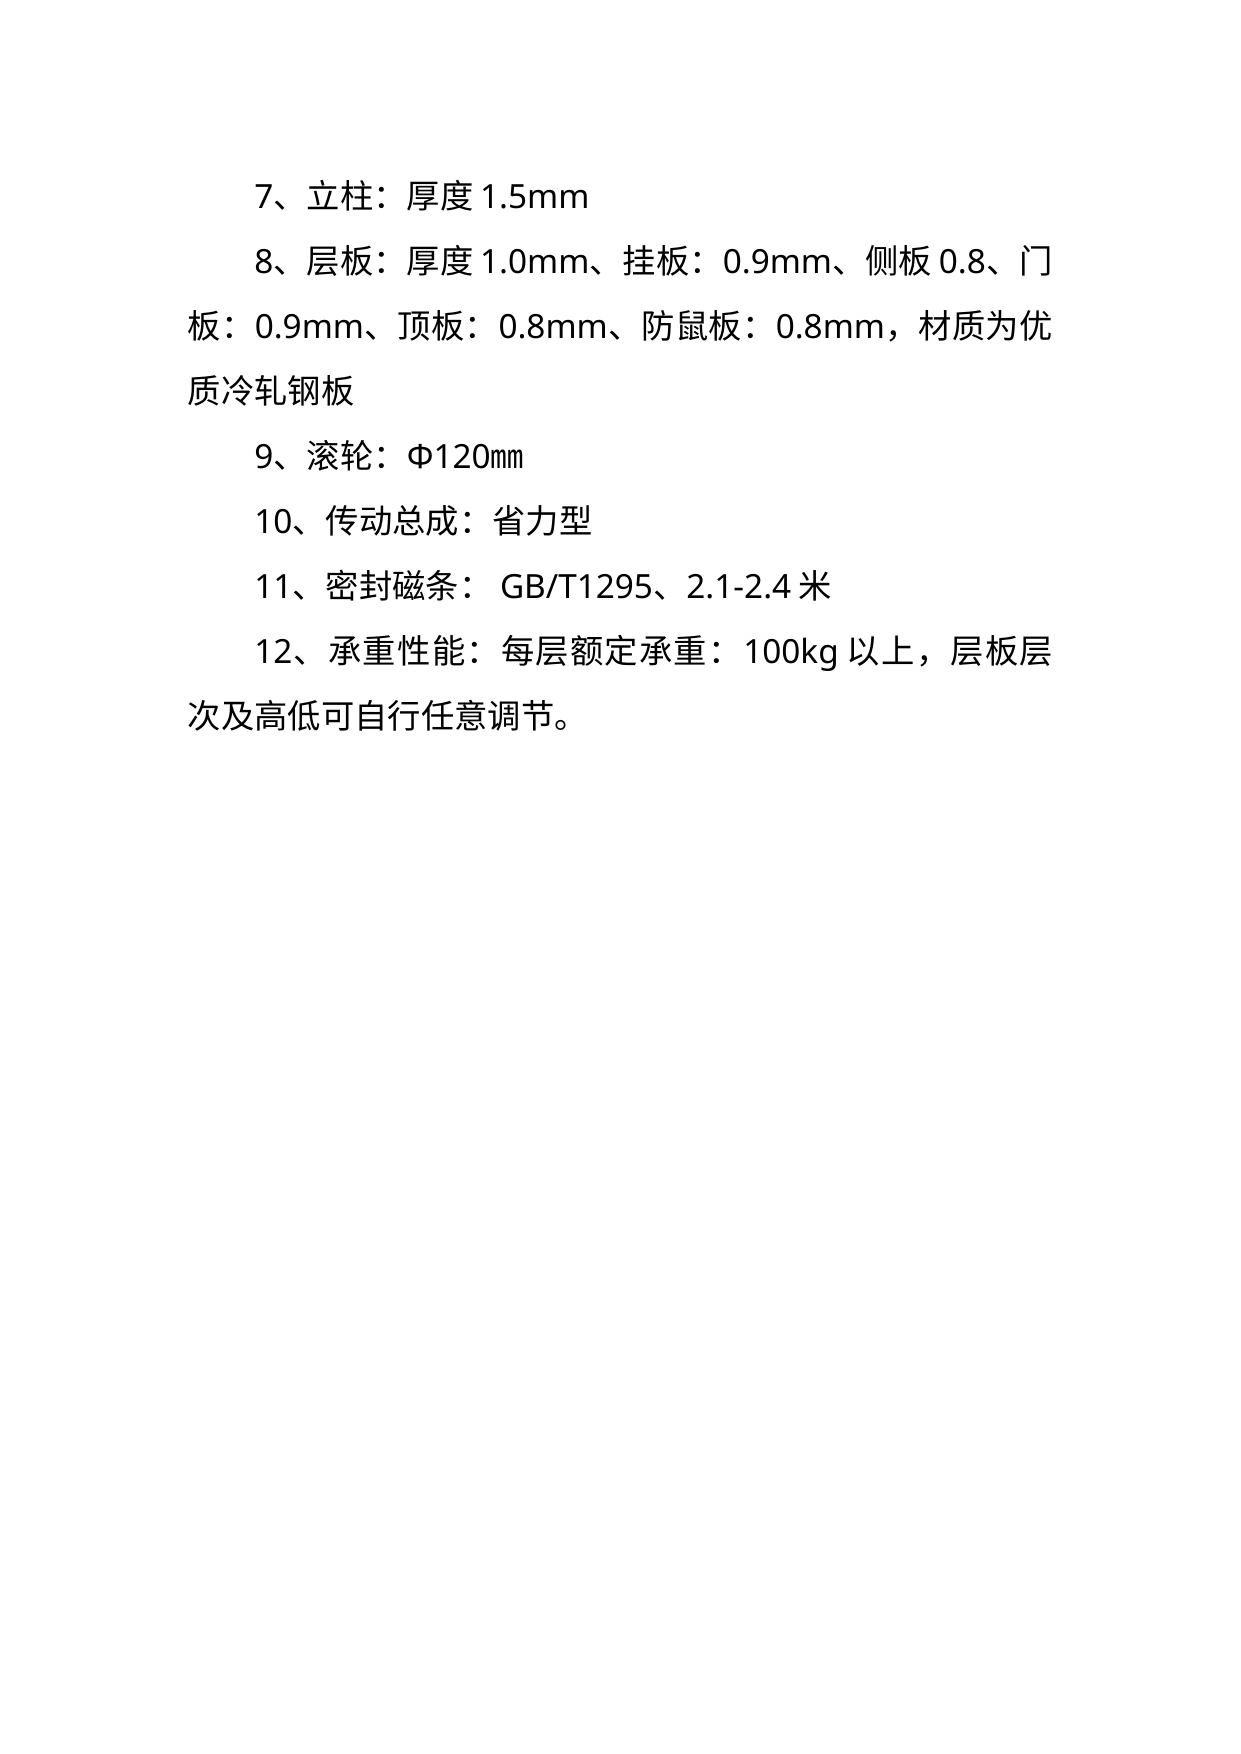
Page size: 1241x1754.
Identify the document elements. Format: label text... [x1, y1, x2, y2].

text 7、立柱：厚度1.5mm [187, 162, 1053, 227]
text 10、传动总成：省力型 [187, 487, 1053, 552]
text 12、承重性能：每层额定承重：100kg以上，层板层次及高低可自行任意调节。 [187, 617, 1053, 747]
text 8、层板：厚度1.0mm、挂板：0.9mm、侧板0.8、门板：0.9mm、顶板：0.8mm、防鼠板：0.8mm，材质为优质冷轧钢板 [187, 227, 1053, 422]
text 11、密封磁条： GB/T1295、2.1-2.4米 [187, 552, 1053, 617]
text 9、滚轮：Ф120㎜ [187, 422, 1053, 487]
